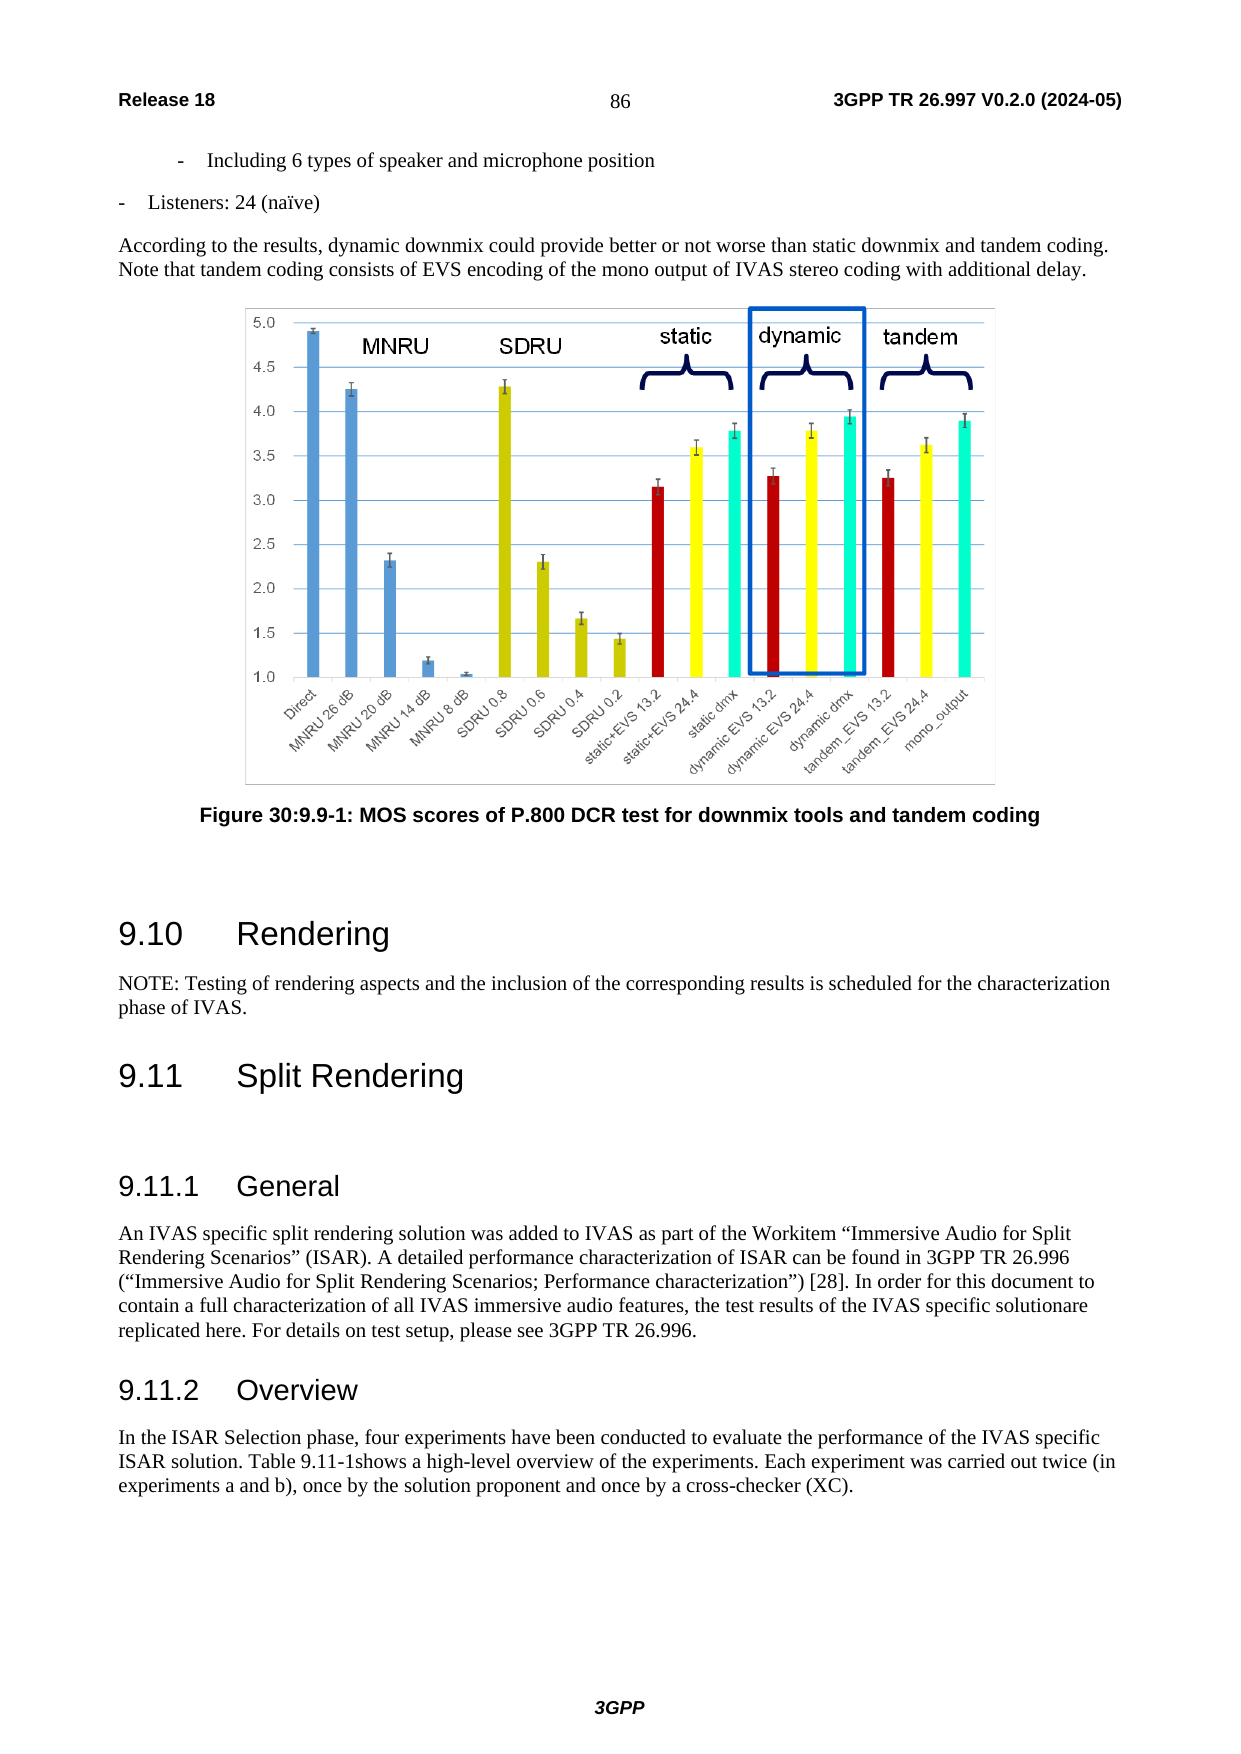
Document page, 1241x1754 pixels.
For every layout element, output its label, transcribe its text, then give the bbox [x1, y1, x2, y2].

text According to the results, dynamic downmix could provide better or not worse than static downmix and tandem coding. Note that tandem coding consists of EVS encoding of the mono output of IVAS stereo coding with additional delay. [118, 233, 1122, 281]
subtitle 9.10 Rendering [118, 914, 1122, 952]
text Figure MOS scores of P.800 DCR test for downmix tools and tandem coding [118, 803, 1122, 827]
subtitle 9.11 Split Rendering [118, 1056, 1122, 1095]
picture [245, 306, 995, 785]
text - Including 6 types of speaker and microphone position [177, 147, 1122, 172]
text - Listeners: 24 (naïve) [118, 190, 1122, 214]
